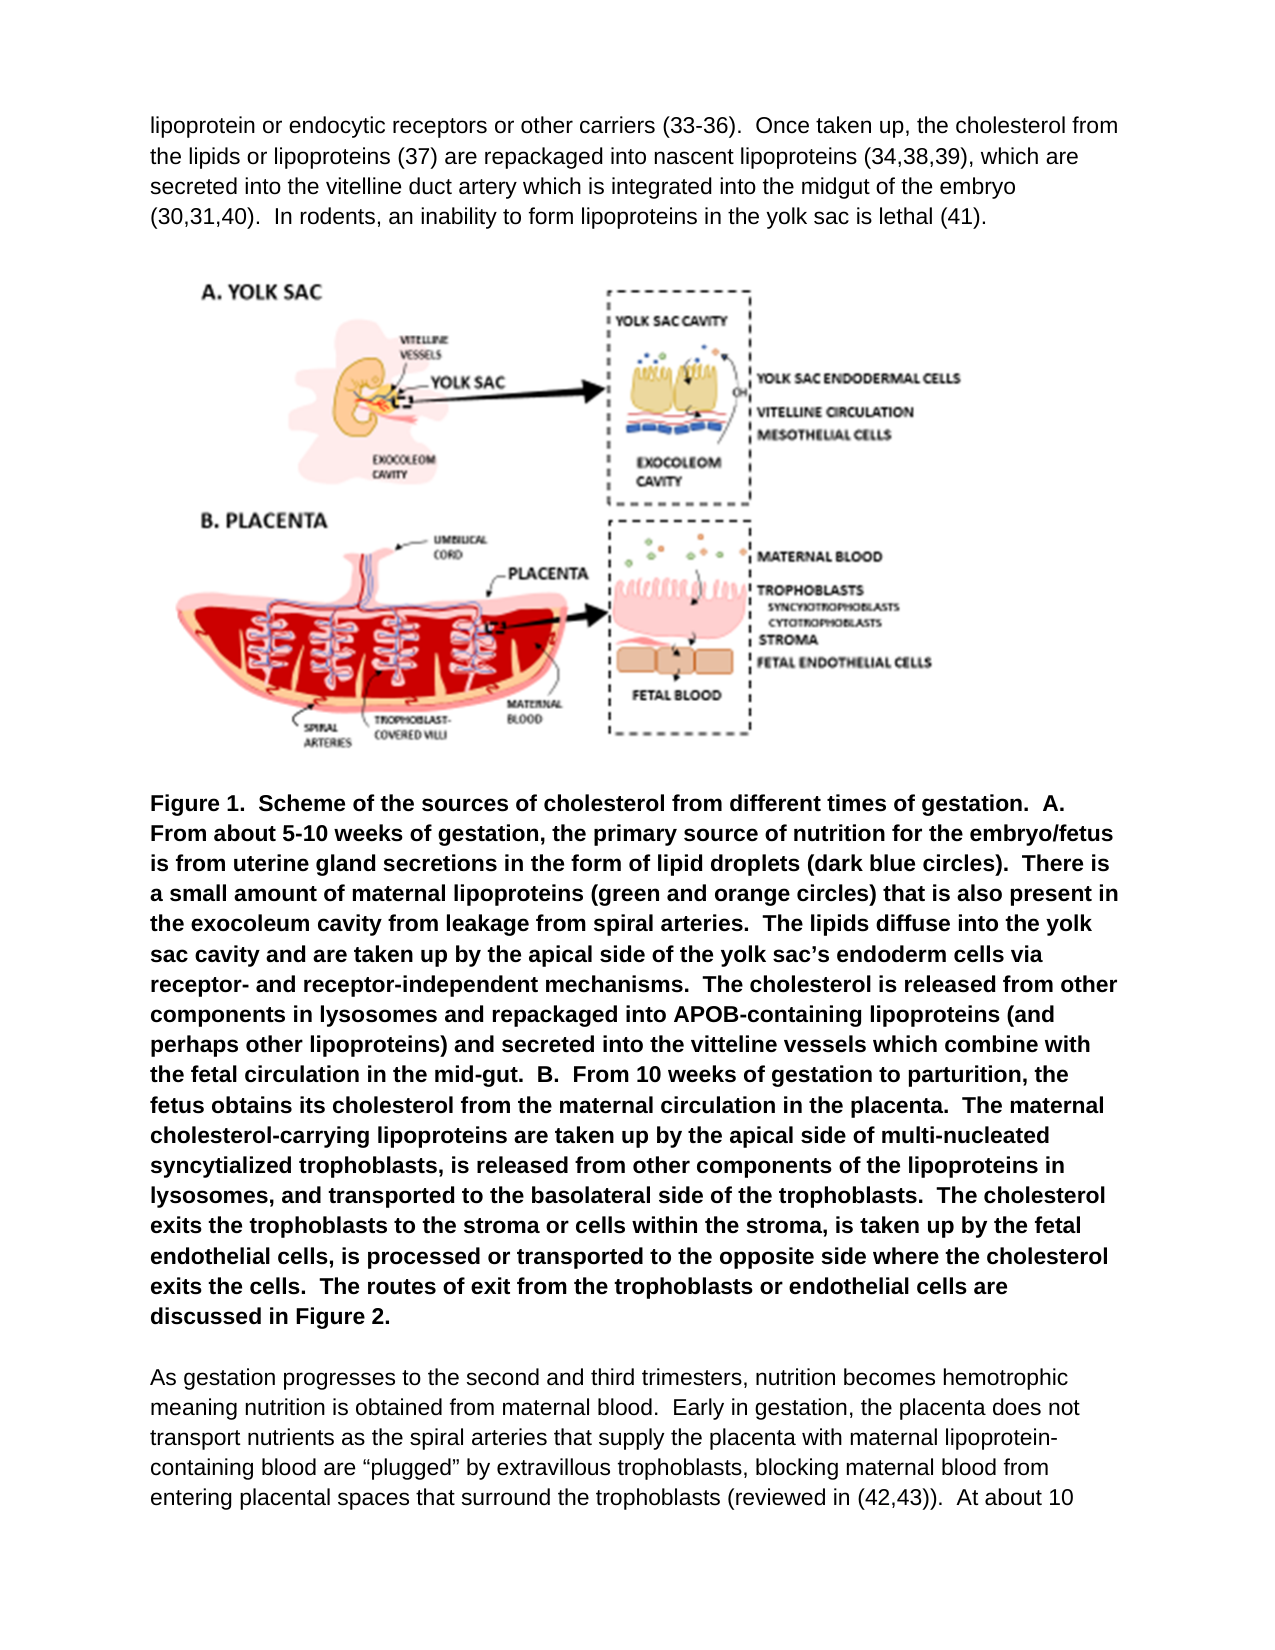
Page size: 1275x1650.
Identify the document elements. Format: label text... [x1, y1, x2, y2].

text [150, 1363, 1125, 1511]
text Figure 1. Scheme of the sources of cholesterol from different times of gestation. A. From about 5-10 weeks of gestation, the primary source of nutrition for the embryo/fetus is from uterine gland secretions in the form of lipid droplets (dark blue circles). There is a small amount of maternal lipoproteins (green and orange circles) that is also present in the exocoleum cavity from leakage from spiral arteries. The lipids diffuse into the yolk sac cavity and are taken up by the apical side of the yolk sac’s endoderm cells via receptor- and receptor-independent mechanisms. The cholesterol is released from other components in lysosomes and repackaged into APOB-containing lipoproteins (and perhaps other lipoproteins) and secreted into the vitteline vessels which combine with the fetal circulation in the mid-gut. B. From 10 weeks of gestation to parturition, the fetus obtains its cholesterol from the maternal circulation in the placenta. The maternal cholesterol-carrying lipoproteins are taken up by the apical side of multi-nucleated syncytialized trophoblasts, is released from other components of the lipoproteins in lysosomes, and transported to the basolateral side of the trophoblasts. The cholesterol exits the trophoblasts to the stroma or cells within the stroma, is taken up by the fetal endothelial cells, is processed or transported to the opposite side where the cholesterol exits the cells. The routes of exit from the trophoblasts or endothelial cells are discussed in Figure 2. [150, 789, 1125, 1329]
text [150, 112, 1125, 229]
picture [150, 233, 1099, 786]
